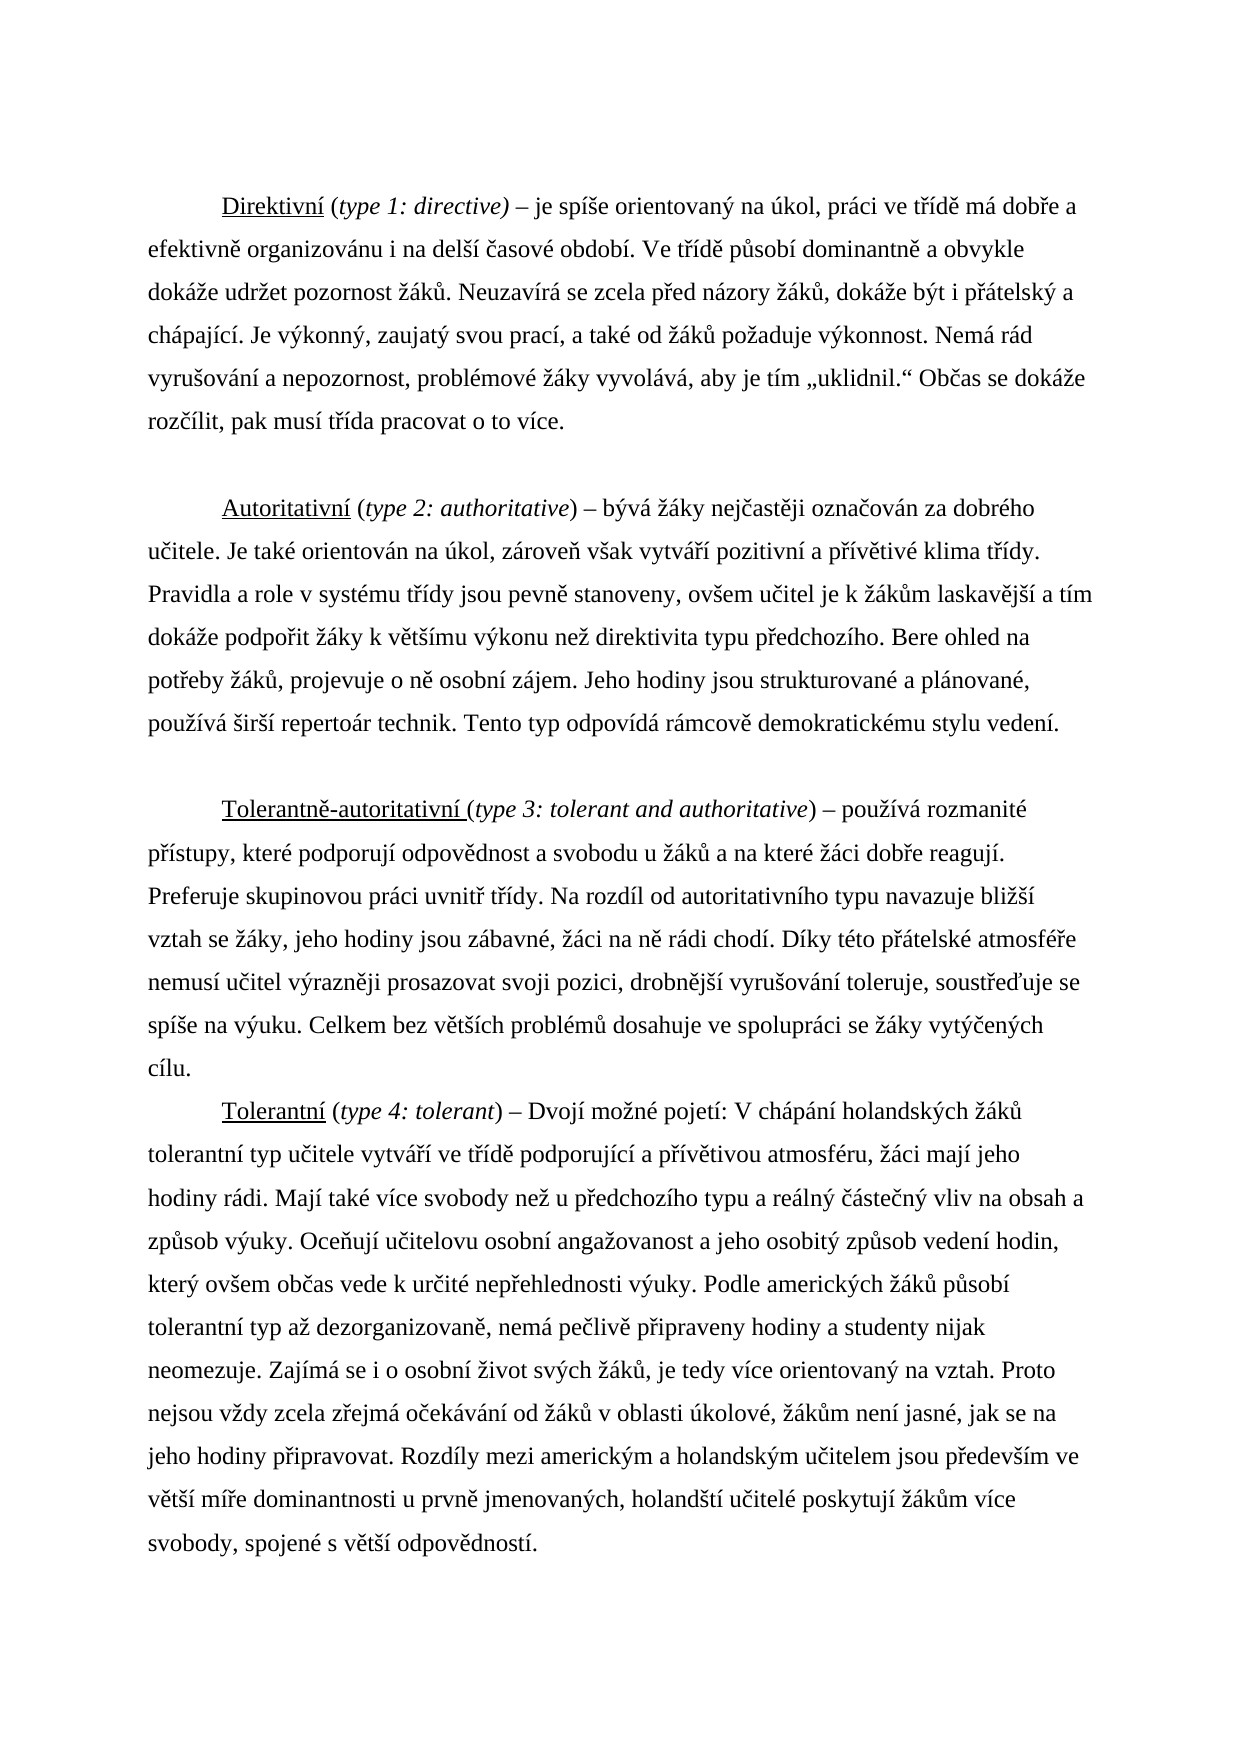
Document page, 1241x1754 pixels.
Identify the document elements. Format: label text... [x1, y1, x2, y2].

text Autoritativní (type 2: authoritative) – bývá žáky nejčastěji označován za dobrého učitele. Je také orientován na úkol, zároveň však vytváří pozitivní a přívětivé klima třídy. Pravidla a role v systému třídy jsou pevně stanoveny, ovšem učitel je k žákům laskavější a tím dokáže podpořit žáky k většímu výkonu než direktivita typu předchozího. Bere ohled na potřeby žáků, projevuje o ně osobní zájem. Jeho hodiny jsou strukturované a plánované, používá širší repertoár technik. Tento typ odpovídá rámcově demokratickému stylu vedení. [148, 493, 1093, 737]
text Direktivní (type 1: directive) – je spíše orientovaný na úkol, práci ve třídě má dobře a efektivně organizovánu i na delší časové období. Ve třídě působí dominantně a obvykle dokáže udržet pozornost žáků. Neuzavírá se zcela před názory žáků, dokáže být i přátelský a chápající. Je výkonný, zaujatý svou prací, a také od žáků požaduje výkonnost. Nemá rád vyrušování a nepozornost, problémové žáky vyvolává, aby je tím „uklidnil.“ Občas se dokáže rozčílit, pak musí třída pracovat o to více. [148, 191, 1093, 435]
text Tolerantně-autoritativní (type 3: tolerant and authoritative) – používá rozmanité přístupy, které podporují odpovědnost a svobodu u žáků a na které žáci dobře reagují. Preferuje skupinovou práci uvnitř třídy. Na rozdíl od autoritativního typu navazuje bližší vztah se žáky, jeho hodiny jsou zábavné, žáci na ně rádi chodí. Díky této přátelské atmosféře nemusí učitel výrazněji prosazovat svoji pozici, drobnější vyrušování toleruje, soustřeďuje se spíše na výuku. Celkem bez větších problémů dosahuje ve spolupráci se žáky vytýčených cílu. [148, 794, 1093, 1082]
text Tolerantní (type 4: tolerant) – Dvojí možné pojetí: V chápání holandských žáků tolerantní typ učitele vytváří ve třídě podporující a přívětivou atmosféru, žáci mají jeho hodiny rádi. Mají také více svobody než u předchozího typu a reálný částečný vliv na obsah a způsob výuky. Oceňují učitelovu osobní angažovanost a jeho osobitý způsob vedení hodin, který ovšem občas vede k určité nepřehlednosti výuky. Podle amerických žáků působí tolerantní typ až dezorganizovaně, nemá pečlivě připraveny hodiny a studenty nijak neomezuje. Zajímá se i o osobní život svých žáků, je tedy více orientovaný na vztah. Proto nejsou vždy zcela zřejmá očekávání od žáků v oblasti úkolové, žákům není jasné, jak se na jeho hodiny připravovat. Rozdíly mezi americkým a holandským učitelem jsou především ve větší míře dominantnosti u prvně jmenovaných, holandští učitelé poskytují žákům více svobody, spojené s větší odpovědností. [148, 1096, 1093, 1556]
